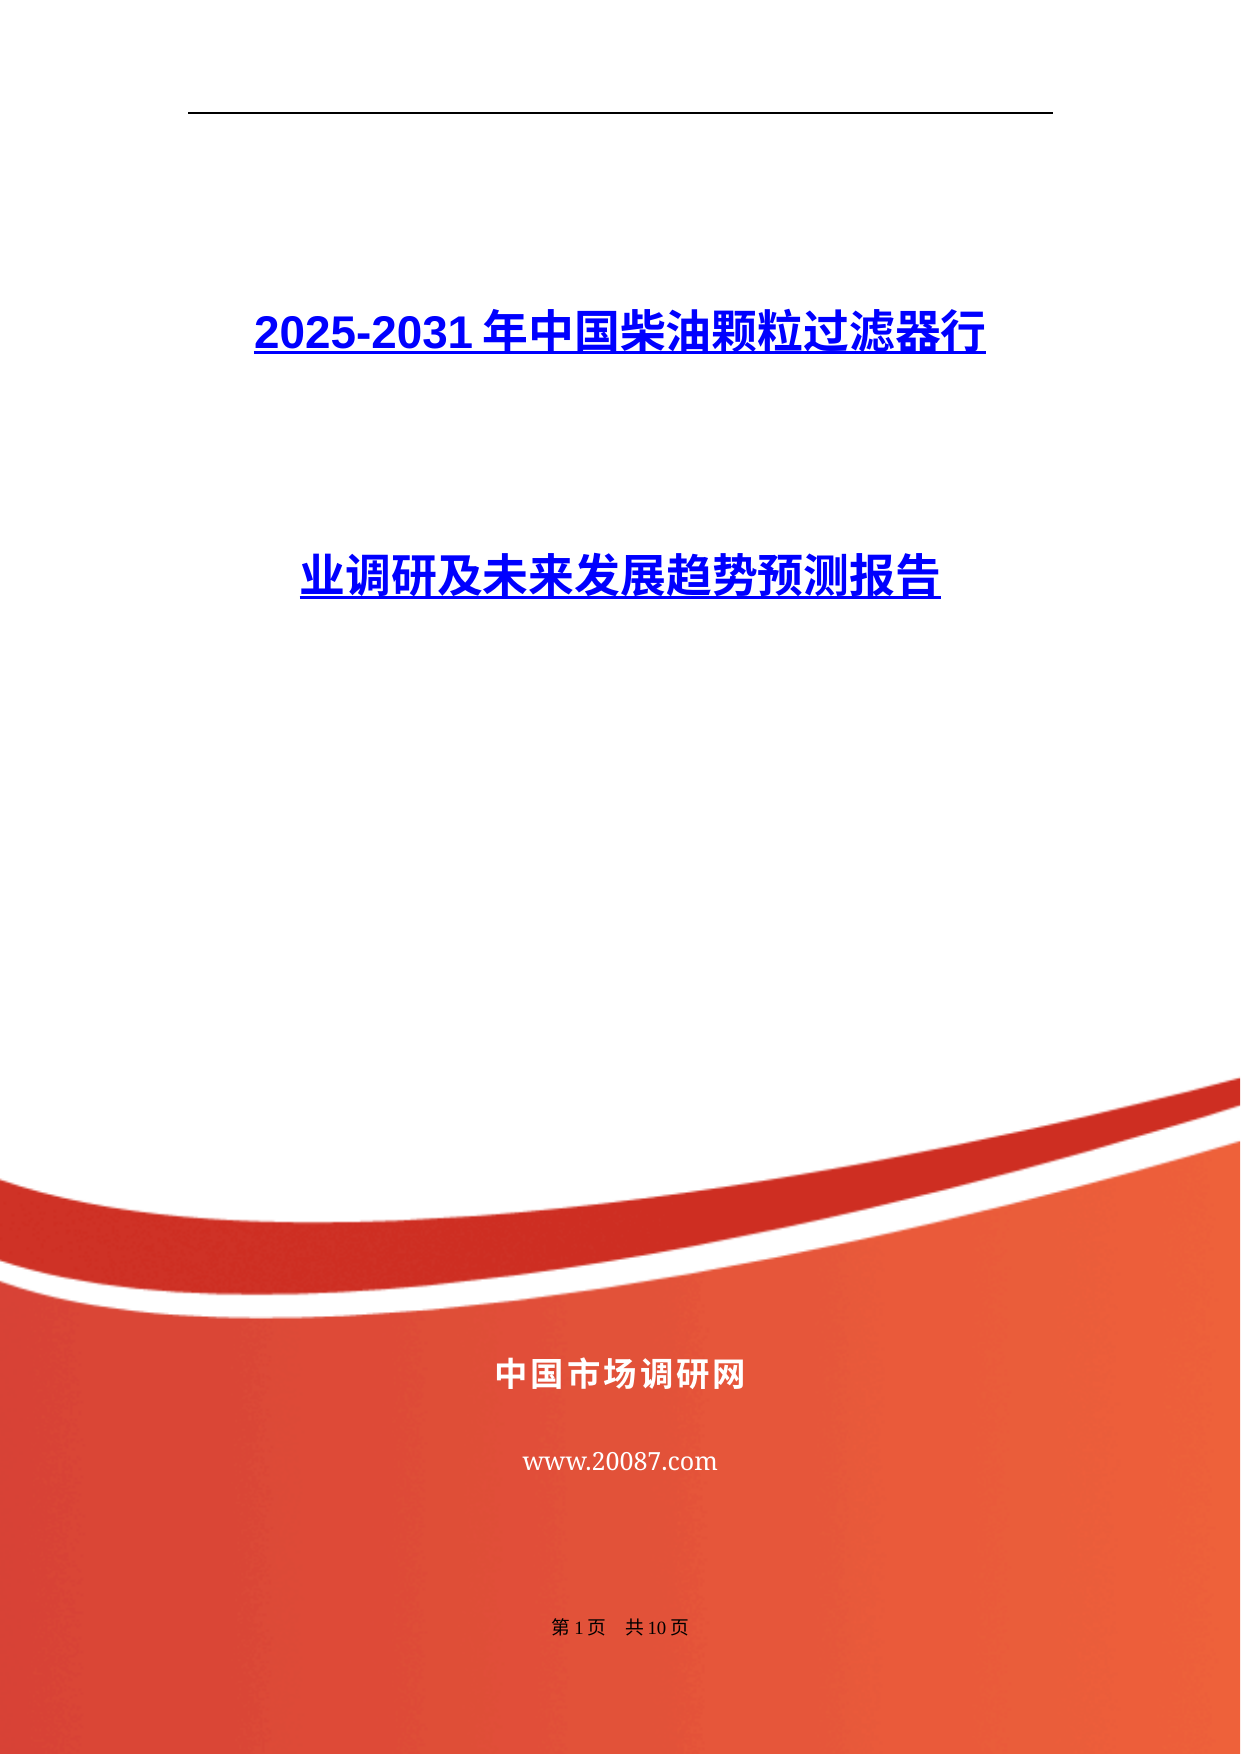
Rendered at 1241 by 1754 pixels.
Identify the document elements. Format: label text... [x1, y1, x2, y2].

subtitle 中国市场调研网 [187, 1339, 1053, 1404]
text www.20087.com [187, 1428, 1053, 1493]
table_header 2025-2031年中国柴油颗粒过滤器行业调研及未来发展趋势预测报告 [188, 207, 1053, 773]
picture [0, 1006, 1241, 1754]
